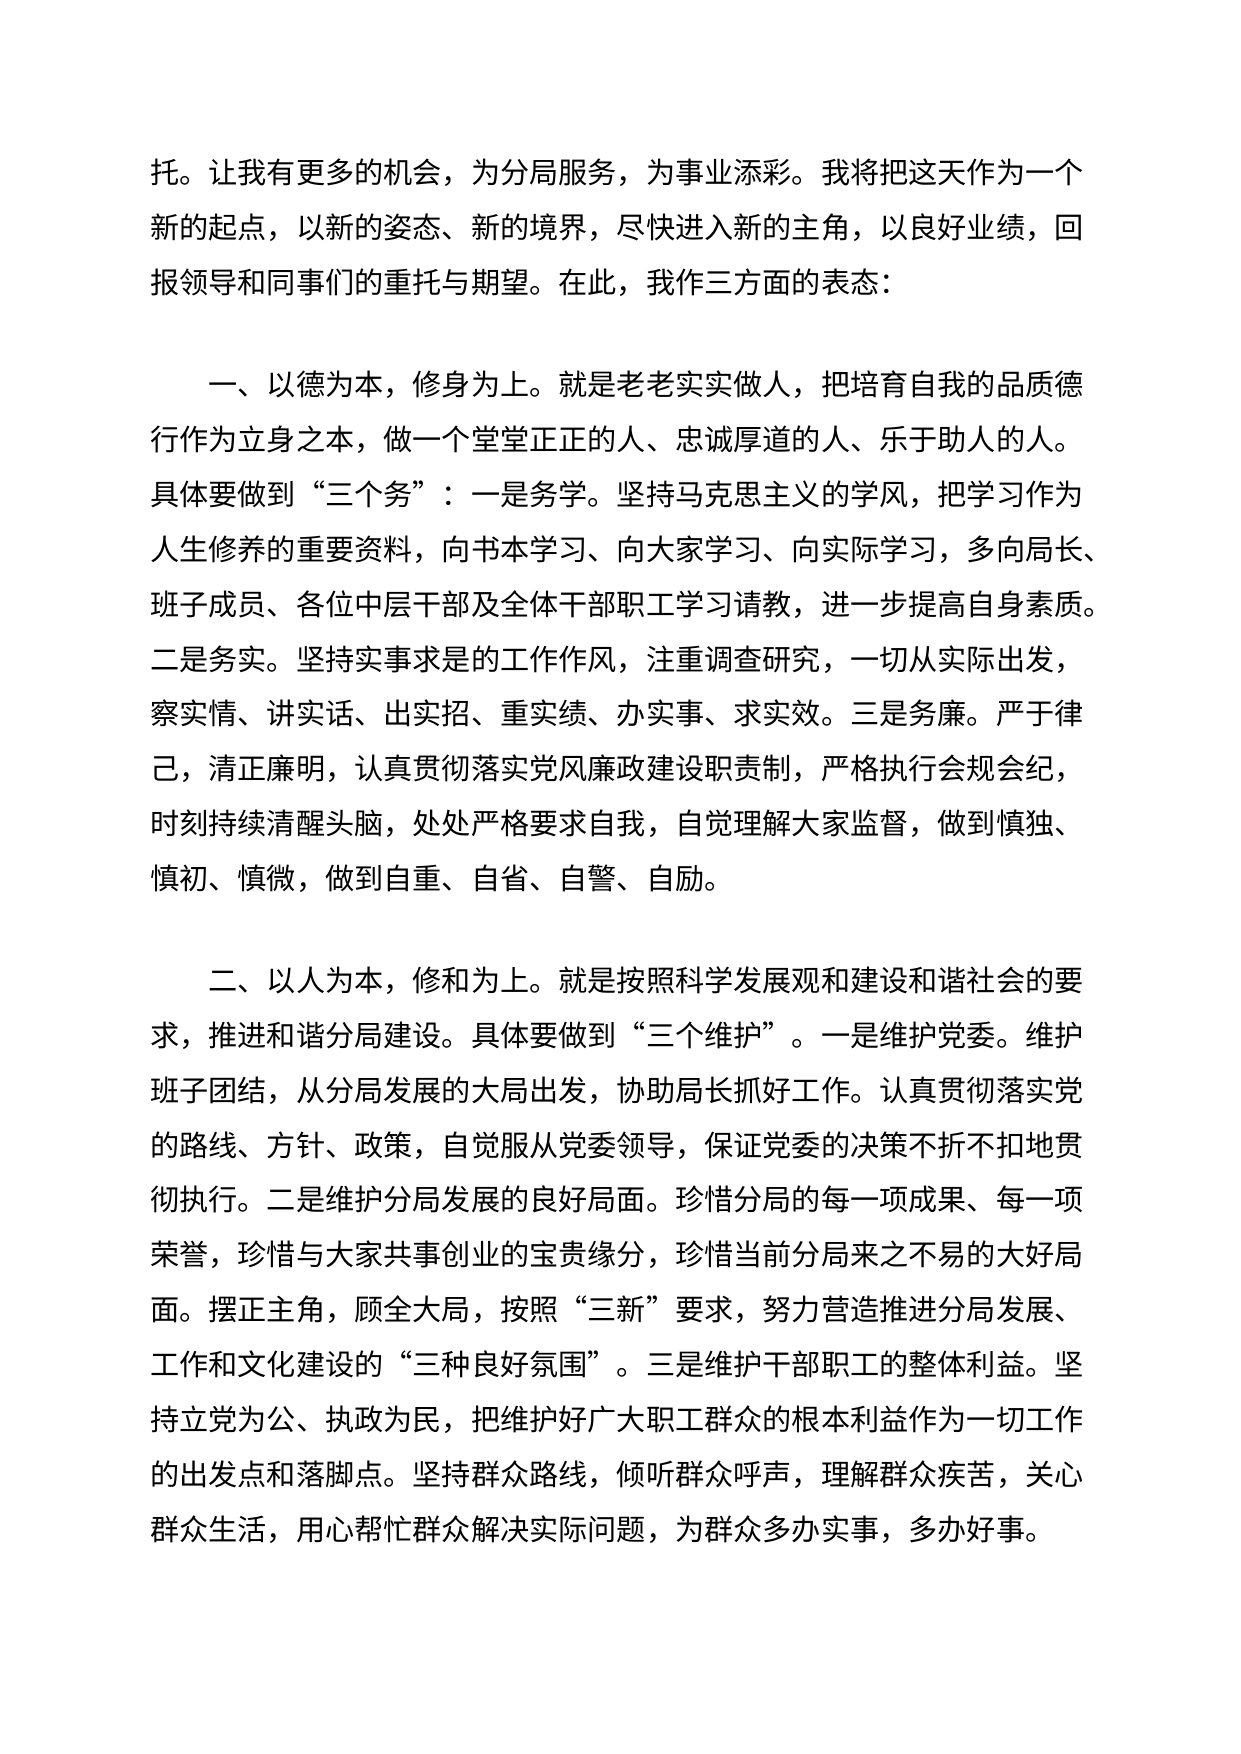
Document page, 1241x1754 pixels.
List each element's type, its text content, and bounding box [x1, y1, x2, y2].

text 一、以德为本，修身为上。就是老老实实做人，把培育自我的品质德行作为立身之本，做一个堂堂正正的人、忠诚厚道的人、乐于助人的人。具体要做到“三个务”：一是务学。坚持马克思主义的学风，把学习作为人生修养的重要资料，向书本学习、向大家学习、向实际学习，多向局长、班子成员、各位中层干部及全体干部职工学习请教，进一步提高自身素质。二是务实。坚持实事求是的工作作风，注重调查研究，一切从实际出发，察实情、讲实话、出实招、重实绩、办实事、求实效。三是务廉。严于律己，清正廉明，认真贯彻落实党风廉政建设职责制，严格执行会规会纪，时刻持续清醒头脑，处处严格要求自我，自觉理解大家监督，做到慎独、慎初、慎微，做到自重、自省、自警、自励。 [150, 362, 1090, 898]
text 二、以人为本，修和为上。就是按照科学发展观和建设和谐社会的要求，推进和谐分局建设。具体要做到“三个维护”。一是维护党委。维护班子团结，从分局发展的大局出发，协助局长抓好工作。认真贯彻落实党的路线、方针、政策，自觉服从党委领导，保证党委的决策不折不扣地贯彻执行。二是维护分局发展的良好局面。珍惜分局的每一项成果、每一项荣誉，珍惜与大家共事创业的宝贵缘分，珍惜当前分局来之不易的大好局面。摆正主角，顾全大局，按照“三新”要求，努力营造推进分局发展、工作和文化建设的“三种良好氛围”。三是维护干部职工的整体利益。坚持立党为公、执政为民，把维护好广大职工群众的根本利益作为一切工作的出发点和落脚点。坚持群众路线，倾听群众呼声，理解群众疾苦，关心群众生活，用心帮忙群众解决实际问题，为群众多办实事，多办好事。 [150, 957, 1090, 1549]
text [150, 150, 1090, 302]
